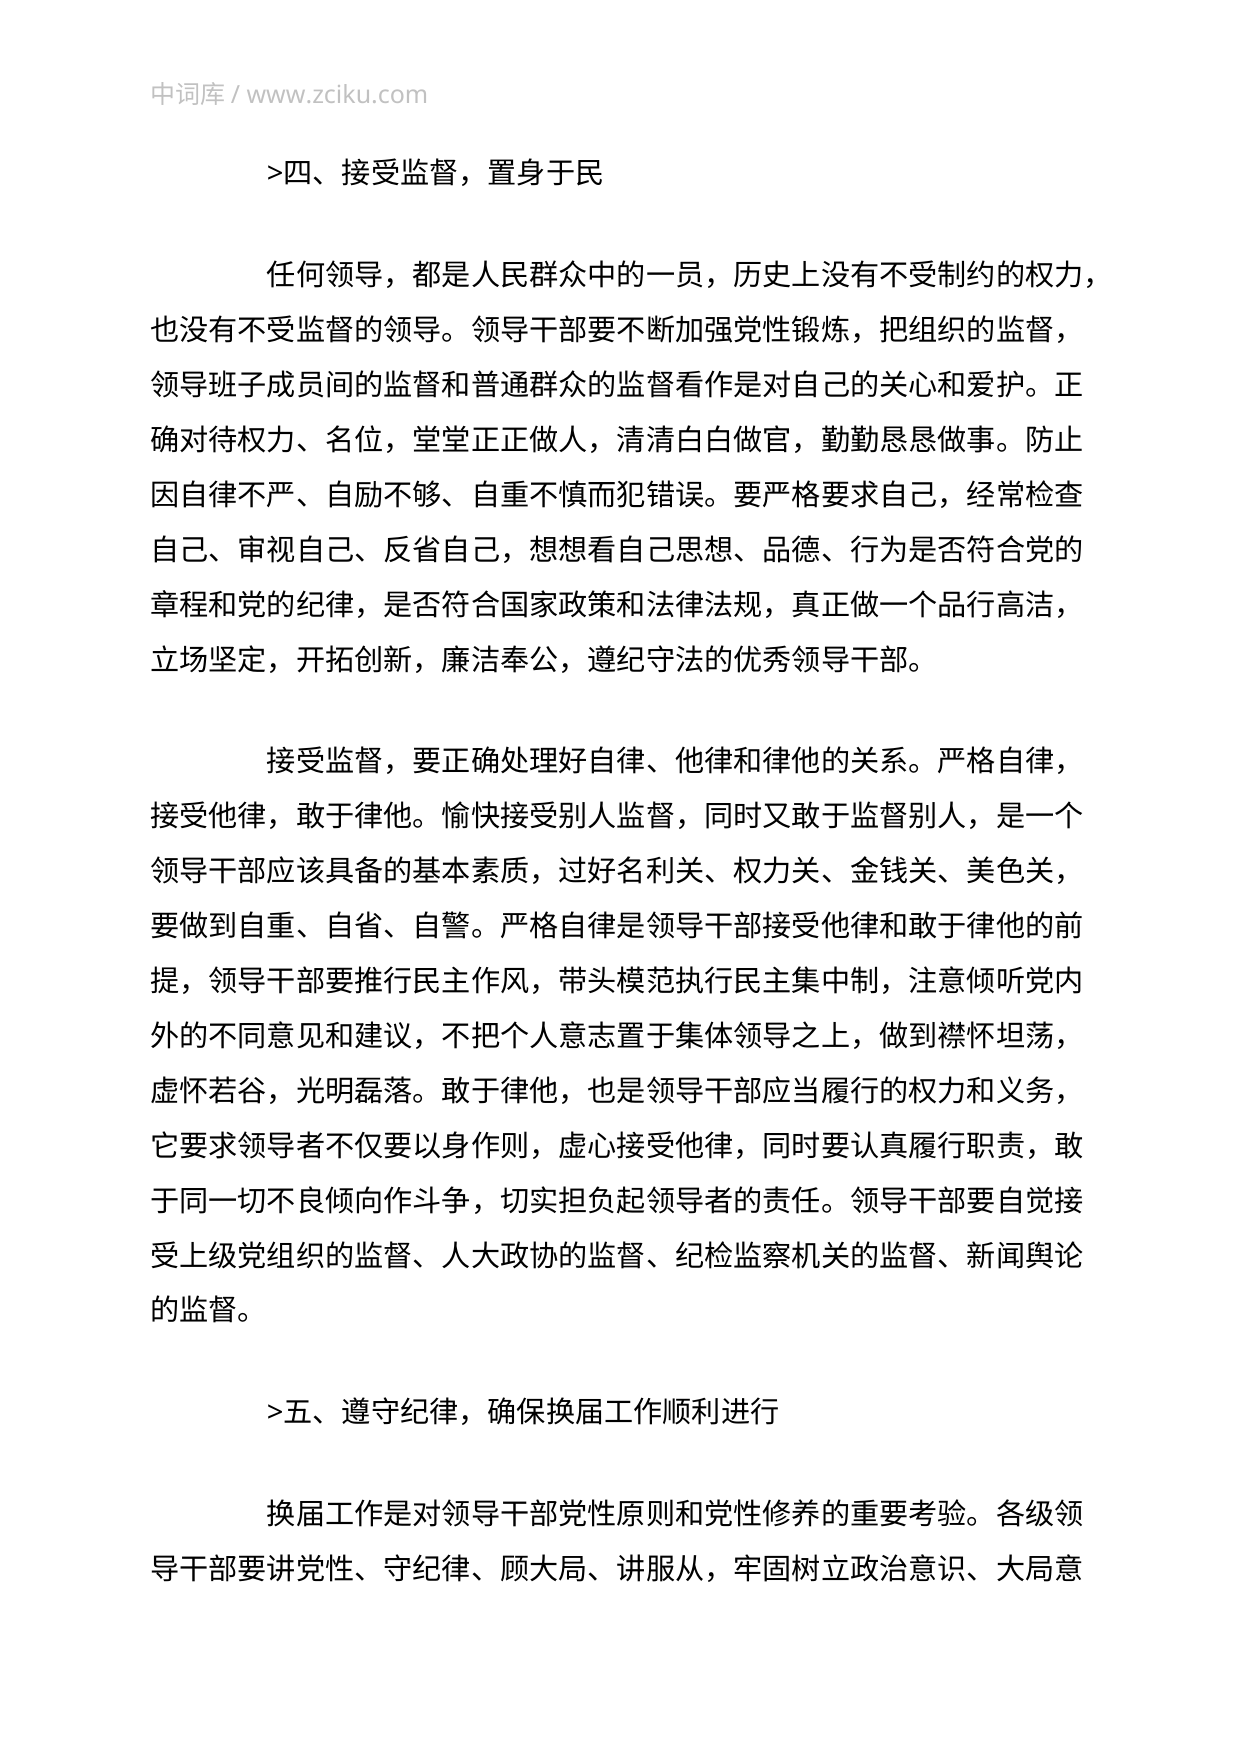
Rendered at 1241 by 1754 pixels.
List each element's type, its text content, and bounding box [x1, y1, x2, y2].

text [150, 1491, 1090, 1588]
text 接受监督，要正确处理好自律、他律和律他的关系。严格自律，接受他律，敢于律他。愉快接受别人监督，同时又敢于监督别人，是一个领导干部应该具备的基本素质，过好名利关、权力关、金钱关、美色关，要做到自重、自省、自警。严格自律是领导干部接受他律和敢于律他的前提，领导干部要推行民主作风，带头模范执行民主集中制，注意倾听党内外的不同意见和建议，不把个人意志置于集体领导之上，做到襟怀坦荡，虚怀若谷，光明磊落。敢于律他，也是领导干部应当履行的权力和义务，它要求领导者不仅要以身作则，虚心接受他律，同时要认真履行职责，敢于同一切不良倾向作斗争，切实担负起领导者的责任。领导干部要自觉接受上级党组织的监督、人大政协的监督、纪检监察机关的监督、新闻舆论的监督。 [150, 738, 1090, 1329]
text 任何领导，都是人民群众中的一员，历史上没有不受制约的权力，也没有不受监督的领导。领导干部要不断加强党性锻炼，把组织的监督，领导班子成员间的监督和普通群众的监督看作是对自己的关心和爱护。正确对待权力、名位，堂堂正正做人，清清白白做官，勤勤恳恳做事。防止因自律不严、自励不够、自重不慎而犯错误。要严格要求自己，经常检查自己、审视自己、反省自己，想想看自己思想、品德、行为是否符合党的章程和党的纪律，是否符合国家政策和法律法规，真正做一个品行高洁，立场坚定，开拓创新，廉洁奉公，遵纪守法的优秀领导干部。 [150, 252, 1090, 678]
text >四、接受监督，置身于民 [150, 150, 1090, 192]
text >五、遵守纪律，确保换届工作顺利进行 [150, 1389, 1090, 1431]
